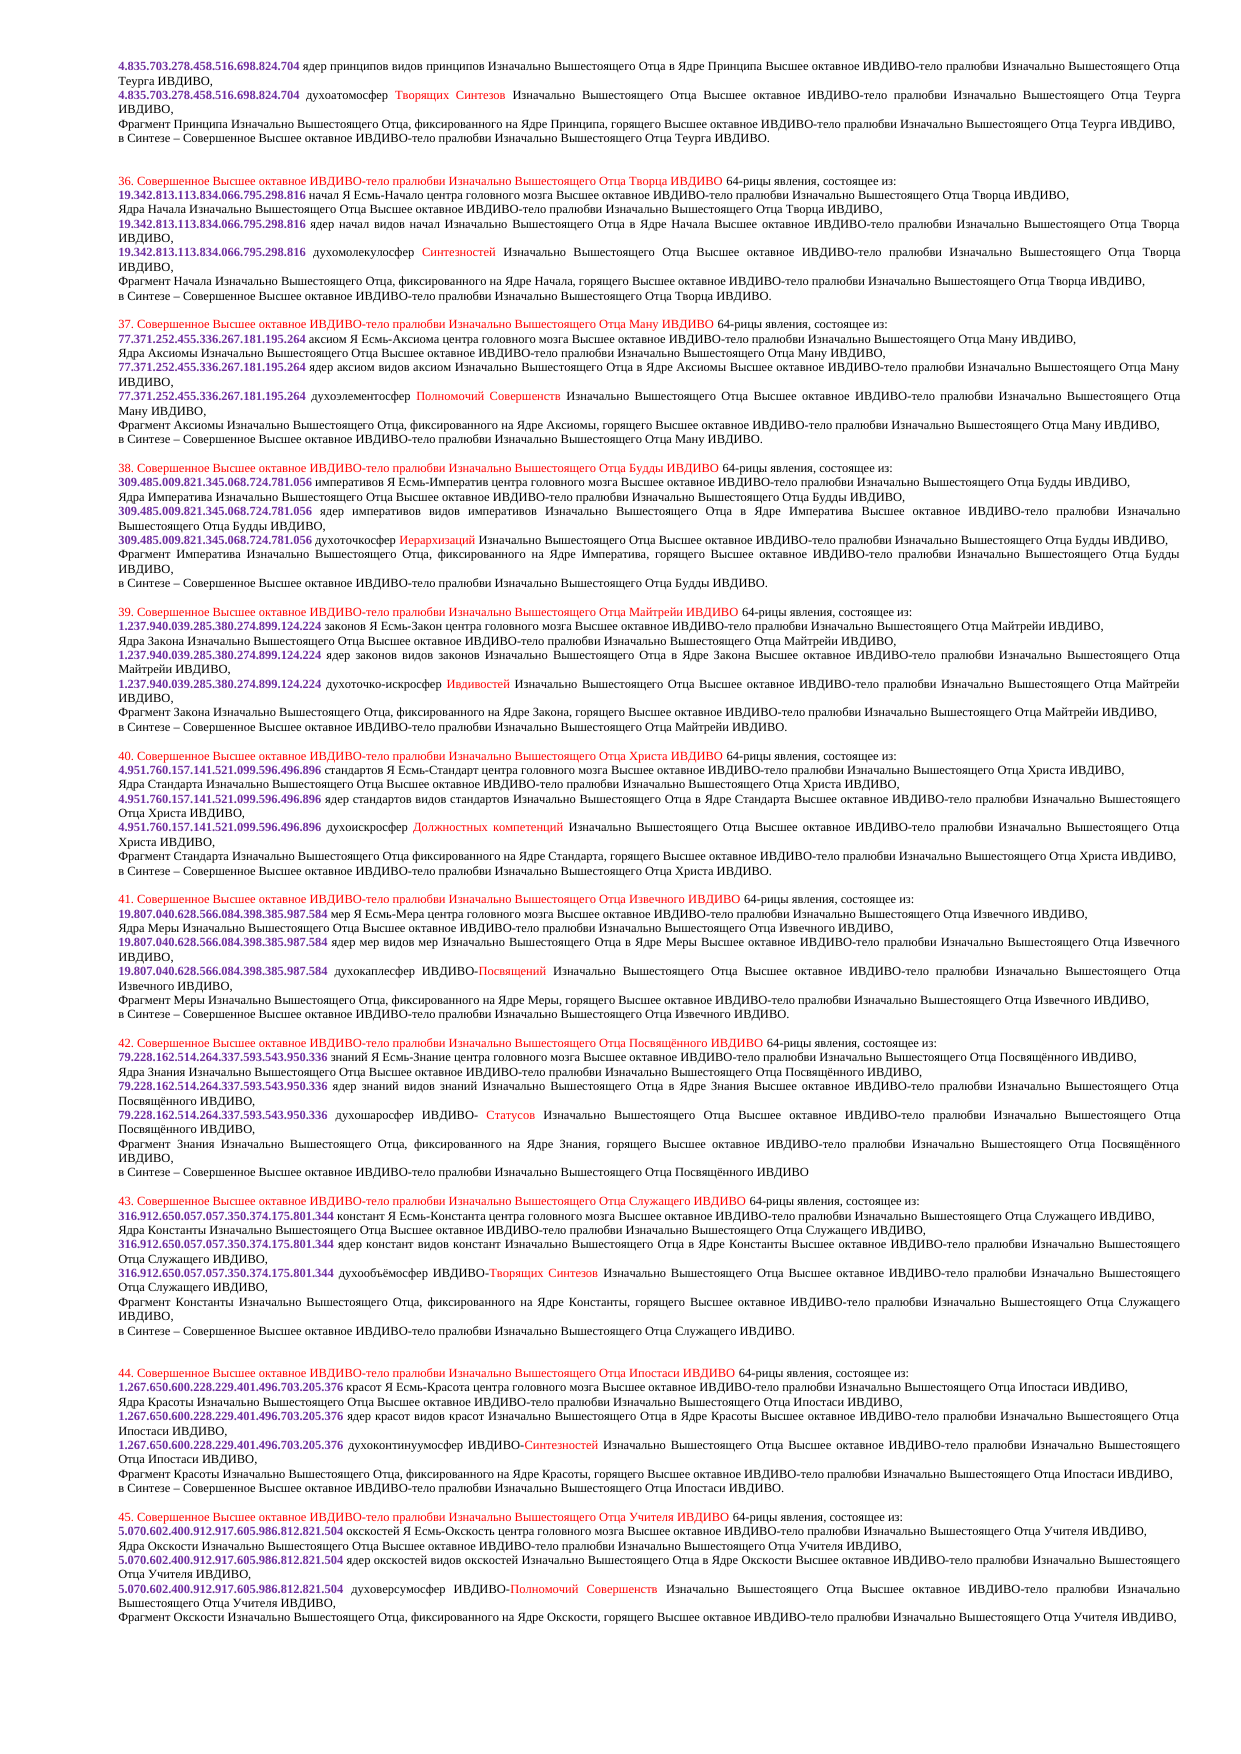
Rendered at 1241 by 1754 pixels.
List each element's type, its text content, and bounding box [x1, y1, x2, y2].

text Ядра Аксиомы Изначально Вышестоящего Отца Высшее октавное ИВДИВО-тело пралюбви Изначально Вышестоящего Отца Ману ИВДИВО, [118, 346, 1181, 360]
text Фрагмент Красоты Изначально Вышестоящего Отца, фиксированного на Ядре Красоты, горящего Высшее октавное ИВДИВО-тело пралюбви Изначально Вышестоящего Отца Ипостаси ИВДИВО, [118, 1466, 1181, 1481]
text 45. Совершенное Высшее октавное ИВДИВО-тело пралюбви Изначально Вышестоящего Отца Учителя ИВДИВО 64-рицы явления, состоящее из: [118, 1509, 1181, 1524]
text 1.267.650.600.228.229.401.496.703.205.376 красот Я Есмь-Красота центра головного мозга Высшее октавное ИВДИВО-тело пралюбви Изначально Вышестоящего Отца Ипостаси ИВДИВО, [118, 1380, 1181, 1394]
text 19.342.813.113.834.066.795.298.816 духомолекулосфер Синтезностей Изначально Вышестоящего Отца Высшее октавное ИВДИВО-тело пралюбви Изначально Вышестоящего Отца Творца ИВДИВО, [118, 245, 1181, 274]
text Фрагмент Закона Изначально Вышестоящего Отца, фиксированного на Ядре Закона, горящего Высшее октавное ИВДИВО-тело пралюбви Изначально Вышестоящего Отца Майтрейи ИВДИВО, [118, 705, 1181, 719]
text 79.228.162.514.264.337.593.543.950.336 ядер знаний видов знаний Изначально Вышестоящего Отца в Ядре Знания Высшее октавное ИВДИВО-тело пралюбви Изначально Вышестоящего Отца Посвящённого ИВДИВО, [118, 1079, 1181, 1108]
text 38. Совершенное Высшее октавное ИВДИВО-тело пралюбви Изначально Вышестоящего Отца Будды ИВДИВО 64-рицы явления, состоящее из: [118, 461, 1181, 475]
text Ядра Меры Изначально Вышестоящего Отца Высшее октавное ИВДИВО-тело пралюбви Изначально Вышестоящего Отца Извечного ИВДИВО, [118, 921, 1181, 935]
text 5.070.602.400.912.917.605.986.812.821.504 духоверсумосфер ИВДИВО-Полномочий Совершенств Изначально Вышестоящего Отца Высшее октавное ИВДИВО-тело пралюбви Изначально Вышестоящего Отца Учителя ИВДИВО, [118, 1581, 1181, 1610]
text Ядра Стандарта Изначально Вышестоящего Отца Высшее октавное ИВДИВО-тело пралюбви Изначально Вышестоящего Отца Христа ИВДИВО, [118, 777, 1181, 791]
text 1.267.650.600.228.229.401.496.703.205.376 ядер красот видов красот Изначально Вышестоящего Отца в Ядре Красоты Высшее октавное ИВДИВО-тело пралюбви Изначально Вышестоящего Отца Ипостаси ИВДИВО, [118, 1409, 1181, 1438]
text Фрагмент Начала Изначально Вышестоящего Отца, фиксированного на Ядре Начала, горящего Высшее октавное ИВДИВО-тело пралюбви Изначально Вышестоящего Отца Творца ИВДИВО, [118, 274, 1181, 288]
text Ядра Окскости Изначально Вышестоящего Отца Высшее октавное ИВДИВО-тело пралюбви Изначально Вышестоящего Отца Учителя ИВДИВО, [118, 1538, 1181, 1553]
text 5.070.602.400.912.917.605.986.812.821.504 окскостей Я Есмь-Окскость центра головного мозга Высшее октавное ИВДИВО-тело пралюбви Изначально Вышестоящего Отца Учителя ИВДИВО, [118, 1524, 1181, 1538]
text 5.070.602.400.912.917.605.986.812.821.504 ядер окскостей видов окскостей Изначально Вышестоящего Отца в Ядре Окскости Высшее октавное ИВДИВО-тело пралюбви Изначально Вышестоящего Отца Учителя ИВДИВО, [118, 1553, 1181, 1581]
text Фрагмент Стандарта Изначально Вышестоящего Отца фиксированного на Ядре Стандарта, горящего Высшее октавное ИВДИВО-тело пралюбви Изначально Вышестоящего Отца Христа ИВДИВО, [118, 849, 1181, 863]
text в Синтезе – Совершенное Высшее октавное ИВДИВО-тело пралюбви Изначально Вышестоящего Отца Теурга ИВДИВО. [118, 131, 1181, 145]
text Фрагмент Меры Изначально Вышестоящего Отца, фиксированного на Ядре Меры, горящего Высшее октавное ИВДИВО-тело пралюбви Изначально Вышестоящего Отца Извечного ИВДИВО, [118, 993, 1181, 1007]
text 316.912.650.057.057.350.374.175.801.344 ядер констант видов констант Изначально Вышестоящего Отца в Ядре Константы Высшее октавное ИВДИВО-тело пралюбви Изначально Вышестоящего Отца Служащего ИВДИВО, [118, 1237, 1181, 1266]
text 42. Совершенное Высшее октавное ИВДИВО-тело пралюбви Изначально Вышестоящего Отца Посвящённого ИВДИВО 64-рицы явления, состоящее из: [118, 1036, 1181, 1050]
text Ядра Знания Изначально Вышестоящего Отца Высшее октавное ИВДИВО-тело пралюбви Изначально Вышестоящего Отца Посвящённого ИВДИВО, [118, 1064, 1181, 1079]
text 4.835.703.278.458.516.698.824.704 духоатомосфер Творящих Синтезов Изначально Вышестоящего Отца Высшее октавное ИВДИВО-тело пралюбви Изначально Вышестоящего Отца Теурга ИВДИВО, [118, 88, 1181, 117]
text Фрагмент Знания Изначально Вышестоящего Отца, фиксированного на Ядре Знания, горящего Высшее октавное ИВДИВО-тело пралюбви Изначально Вышестоящего Отца Посвящённого ИВДИВО, [118, 1136, 1181, 1165]
text в Синтезе – Совершенное Высшее октавное ИВДИВО-тело пралюбви Изначально Вышестоящего Отца Ипостаси ИВДИВО. [118, 1481, 1181, 1495]
text 77.371.252.455.336.267.181.195.264 духоэлементосфер Полномочий Совершенств Изначально Вышестоящего Отца Высшее октавное ИВДИВО-тело пралюбви Изначально Вышестоящего Отца Ману ИВДИВО, [118, 389, 1181, 418]
text в Синтезе – Совершенное Высшее октавное ИВДИВО-тело пралюбви Изначально Вышестоящего Отца Служащего ИВДИВО. [118, 1323, 1181, 1338]
text 309.485.009.821.345.068.724.781.056 ядер императивов видов императивов Изначально Вышестоящего Отца в Ядре Императива Высшее октавное ИВДИВО-тело пралюбви Изначально Вышестоящего Отца Будды ИВДИВО, [118, 504, 1181, 533]
text Фрагмент Императива Изначально Вышестоящего Отца, фиксированного на Ядре Императива, горящего Высшее октавное ИВДИВО-тело пралюбви Изначально Вышестоящего Отца Будды ИВДИВО, [118, 547, 1181, 576]
text 4.951.760.157.141.521.099.596.496.896 ядер стандартов видов стандартов Изначально Вышестоящего Отца в Ядре Стандарта Высшее октавное ИВДИВО-тело пралюбви Изначально Вышестоящего Отца Христа ИВДИВО, [118, 791, 1181, 820]
text 19.807.040.628.566.084.398.385.987.584 ядер мер видов мер Изначально Вышестоящего Отца в Ядре Меры Высшее октавное ИВДИВО-тело пралюбви Изначально Вышестоящего Отца Извечного ИВДИВО, [118, 935, 1181, 964]
text Ядра Императива Изначально Вышестоящего Отца Высшее октавное ИВДИВО-тело пралюбви Изначально Вышестоящего Отца Будды ИВДИВО, [118, 489, 1181, 504]
text 19.342.813.113.834.066.795.298.816 начал Я Есмь-Начало центра головного мозга Высшее октавное ИВДИВО-тело пралюбви Изначально Вышестоящего Отца Творца ИВДИВО, [118, 188, 1181, 202]
text 4.951.760.157.141.521.099.596.496.896 духоискросфер Должностных компетенций Изначально Вышестоящего Отца Высшее октавное ИВДИВО-тело пралюбви Изначально Вышестоящего Отца Христа ИВДИВО, [118, 820, 1181, 849]
text 41. Совершенное Высшее октавное ИВДИВО-тело пралюбви Изначально Вышестоящего Отца Извечного ИВДИВО 64-рицы явления, состоящее из: [118, 892, 1181, 906]
text Ядра Начала Изначально Вышестоящего Отца Высшее октавное ИВДИВО-тело пралюбви Изначально Вышестоящего Отца Творца ИВДИВО, [118, 202, 1181, 216]
text Ядра Красоты Изначально Вышестоящего Отца Высшее октавное ИВДИВО-тело пралюбви Изначально Вышестоящего Отца Ипостаси ИВДИВО, [118, 1394, 1181, 1409]
text 1.237.940.039.285.380.274.899.124.224 ядер законов видов законов Изначально Вышестоящего Отца в Ядре Закона Высшее октавное ИВДИВО-тело пралюбви Изначально Вышестоящего Отца Майтрейи ИВДИВО, [118, 648, 1181, 676]
text 77.371.252.455.336.267.181.195.264 ядер аксиом видов аксиом Изначально Вышестоящего Отца в Ядре Аксиомы Высшее октавное ИВДИВО-тело пралюбви Изначально Вышестоящего Отца Ману ИВДИВО, [118, 360, 1181, 389]
text 316.912.650.057.057.350.374.175.801.344 констант Я Есмь-Константа центра головного мозга Высшее октавное ИВДИВО-тело пралюбви Изначально Вышестоящего Отца Служащего ИВДИВО, [118, 1208, 1181, 1223]
text 43. Совершенное Высшее октавное ИВДИВО-тело пралюбви Изначально Вышестоящего Отца Служащего ИВДИВО 64-рицы явления, состоящее из: [118, 1194, 1181, 1208]
text 79.228.162.514.264.337.593.543.950.336 духошаросфер ИВДИВО- Статусов Изначально Вышестоящего Отца Высшее октавное ИВДИВО-тело пралюбви Изначально Вышестоящего Отца Посвящённого ИВДИВО, [118, 1108, 1181, 1136]
text Фрагмент Окскости Изначально Вышестоящего Отца, фиксированного на Ядре Окскости, горящего Высшее октавное ИВДИВО-тело пралюбви Изначально Вышестоящего Отца Учителя ИВДИВО, [118, 1610, 1181, 1624]
text 1.237.940.039.285.380.274.899.124.224 законов Я Есмь-Закон центра головного мозга Высшее октавное ИВДИВО-тело пралюбви Изначально Вышестоящего Отца Майтрейи ИВДИВО, [118, 619, 1181, 633]
text в Синтезе – Совершенное Высшее октавное ИВДИВО-тело пралюбви Изначально Вышестоящего Отца Майтрейи ИВДИВО. [118, 719, 1181, 734]
text 40. Совершенное Высшее октавное ИВДИВО-тело пралюбви Изначально Вышестоящего Отца Христа ИВДИВО 64-рицы явления, состоящее из: [118, 748, 1181, 763]
text 79.228.162.514.264.337.593.543.950.336 знаний Я Есмь-Знание центра головного мозга Высшее октавное ИВДИВО-тело пралюбви Изначально Вышестоящего Отца Посвящённого ИВДИВО, [118, 1050, 1181, 1064]
text 19.807.040.628.566.084.398.385.987.584 мер Я Есмь-Мера центра головного мозга Высшее октавное ИВДИВО-тело пралюбви Изначально Вышестоящего Отца Извечного ИВДИВО, [118, 906, 1181, 921]
text 19.807.040.628.566.084.398.385.987.584 духокаплесфер ИВДИВО-Посвящений Изначально Вышестоящего Отца Высшее октавное ИВДИВО-тело пралюбви Изначально Вышестоящего Отца Извечного ИВДИВО, [118, 964, 1181, 993]
text 37. Совершенное Высшее октавное ИВДИВО-тело пралюбви Изначально Вышестоящего Отца Ману ИВДИВО 64-рицы явления, состоящее из: [118, 317, 1181, 331]
text Ядра Константы Изначально Вышестоящего Отца Высшее октавное ИВДИВО-тело пралюбви Изначально Вышестоящего Отца Служащего ИВДИВО, [118, 1223, 1181, 1237]
text 1.237.940.039.285.380.274.899.124.224 духоточко-искросфер Ивдивостей Изначально Вышестоящего Отца Высшее октавное ИВДИВО-тело пралюбви Изначально Вышестоящего Отца Майтрейи ИВДИВО, [118, 676, 1181, 705]
text 309.485.009.821.345.068.724.781.056 императивов Я Есмь-Императив центра головного мозга Высшее октавное ИВДИВО-тело пралюбви Изначально Вышестоящего Отца Будды ИВДИВО, [118, 475, 1181, 489]
text 39. Совершенное Высшее октавное ИВДИВО-тело пралюбви Изначально Вышестоящего Отца Майтрейи ИВДИВО 64-рицы явления, состоящее из: [118, 604, 1181, 619]
text Ядра Закона Изначально Вышестоящего Отца Высшее октавное ИВДИВО-тело пралюбви Изначально Вышестоящего Отца Майтрейи ИВДИВО, [118, 633, 1181, 648]
text в Синтезе – Совершенное Высшее октавное ИВДИВО-тело пралюбви Изначально Вышестоящего Отца Христа ИВДИВО. [118, 863, 1181, 878]
text в Синтезе – Совершенное Высшее октавное ИВДИВО-тело пралюбви Изначально Вышестоящего Отца Творца ИВДИВО. [118, 288, 1181, 303]
text 4.835.703.278.458.516.698.824.704 ядер принципов видов принципов Изначально Вышестоящего Отца в Ядре Принципа Высшее октавное ИВДИВО-тело пралюбви Изначально Вышестоящего Отца Теурга ИВДИВО, [118, 59, 1181, 88]
text в Синтезе – Совершенное Высшее октавное ИВДИВО-тело пралюбви Изначально Вышестоящего Отца Посвящённого ИВДИВО [118, 1165, 1181, 1179]
text 316.912.650.057.057.350.374.175.801.344 духообъёмосфер ИВДИВО-Творящих Синтезов Изначально Вышестоящего Отца Высшее октавное ИВДИВО-тело пралюбви Изначально Вышестоящего Отца Служащего ИВДИВО, [118, 1266, 1181, 1294]
text 77.371.252.455.336.267.181.195.264 аксиом Я Есмь-Аксиома центра головного мозга Высшее октавное ИВДИВО-тело пралюбви Изначально Вышестоящего Отца Ману ИВДИВО, [118, 331, 1181, 346]
text 309.485.009.821.345.068.724.781.056 духоточкосфер Иерархизаций Изначально Вышестоящего Отца Высшее октавное ИВДИВО-тело пралюбви Изначально Вышестоящего Отца Будды ИВДИВО, [118, 533, 1181, 547]
text в Синтезе – Совершенное Высшее октавное ИВДИВО-тело пралюбви Изначально Вышестоящего Отца Ману ИВДИВО. [118, 432, 1181, 446]
text 36. Совершенное Высшее октавное ИВДИВО-тело пралюбви Изначально Вышестоящего Отца Творца ИВДИВО 64-рицы явления, состоящее из: [118, 173, 1181, 188]
text Фрагмент Константы Изначально Вышестоящего Отца, фиксированного на Ядре Константы, горящего Высшее октавное ИВДИВО-тело пралюбви Изначально Вышестоящего Отца Служащего ИВДИВО, [118, 1294, 1181, 1323]
text Фрагмент Аксиомы Изначально Вышестоящего Отца, фиксированного на Ядре Аксиомы, горящего Высшее октавное ИВДИВО-тело пралюбви Изначально Вышестоящего Отца Ману ИВДИВО, [118, 418, 1181, 432]
text 19.342.813.113.834.066.795.298.816 ядер начал видов начал Изначально Вышестоящего Отца в Ядре Начала Высшее октавное ИВДИВО-тело пралюбви Изначально Вышестоящего Отца Творца ИВДИВО, [118, 216, 1181, 245]
text 44. Совершенное Высшее октавное ИВДИВО-тело пралюбви Изначально Вышестоящего Отца Ипостаси ИВДИВО 64-рицы явления, состоящее из: [118, 1366, 1181, 1380]
text в Синтезе – Совершенное Высшее октавное ИВДИВО-тело пралюбви Изначально Вышестоящего Отца Извечного ИВДИВО. [118, 1007, 1181, 1021]
text 4.951.760.157.141.521.099.596.496.896 стандартов Я Есмь-Стандарт центра головного мозга Высшее октавное ИВДИВО-тело пралюбви Изначально Вышестоящего Отца Христа ИВДИВО, [118, 763, 1181, 777]
text Фрагмент Принципа Изначально Вышестоящего Отца, фиксированного на Ядре Принципа, горящего Высшее октавное ИВДИВО-тело пралюбви Изначально Вышестоящего Отца Теурга ИВДИВО, [118, 117, 1181, 131]
text 1.267.650.600.228.229.401.496.703.205.376 духоконтинуумосфер ИВДИВО-Синтезностей Изначально Вышестоящего Отца Высшее октавное ИВДИВО-тело пралюбви Изначально Вышестоящего Отца Ипостаси ИВДИВО, [118, 1438, 1181, 1466]
text в Синтезе – Совершенное Высшее октавное ИВДИВО-тело пралюбви Изначально Вышестоящего Отца Будды ИВДИВО. [118, 576, 1181, 590]
